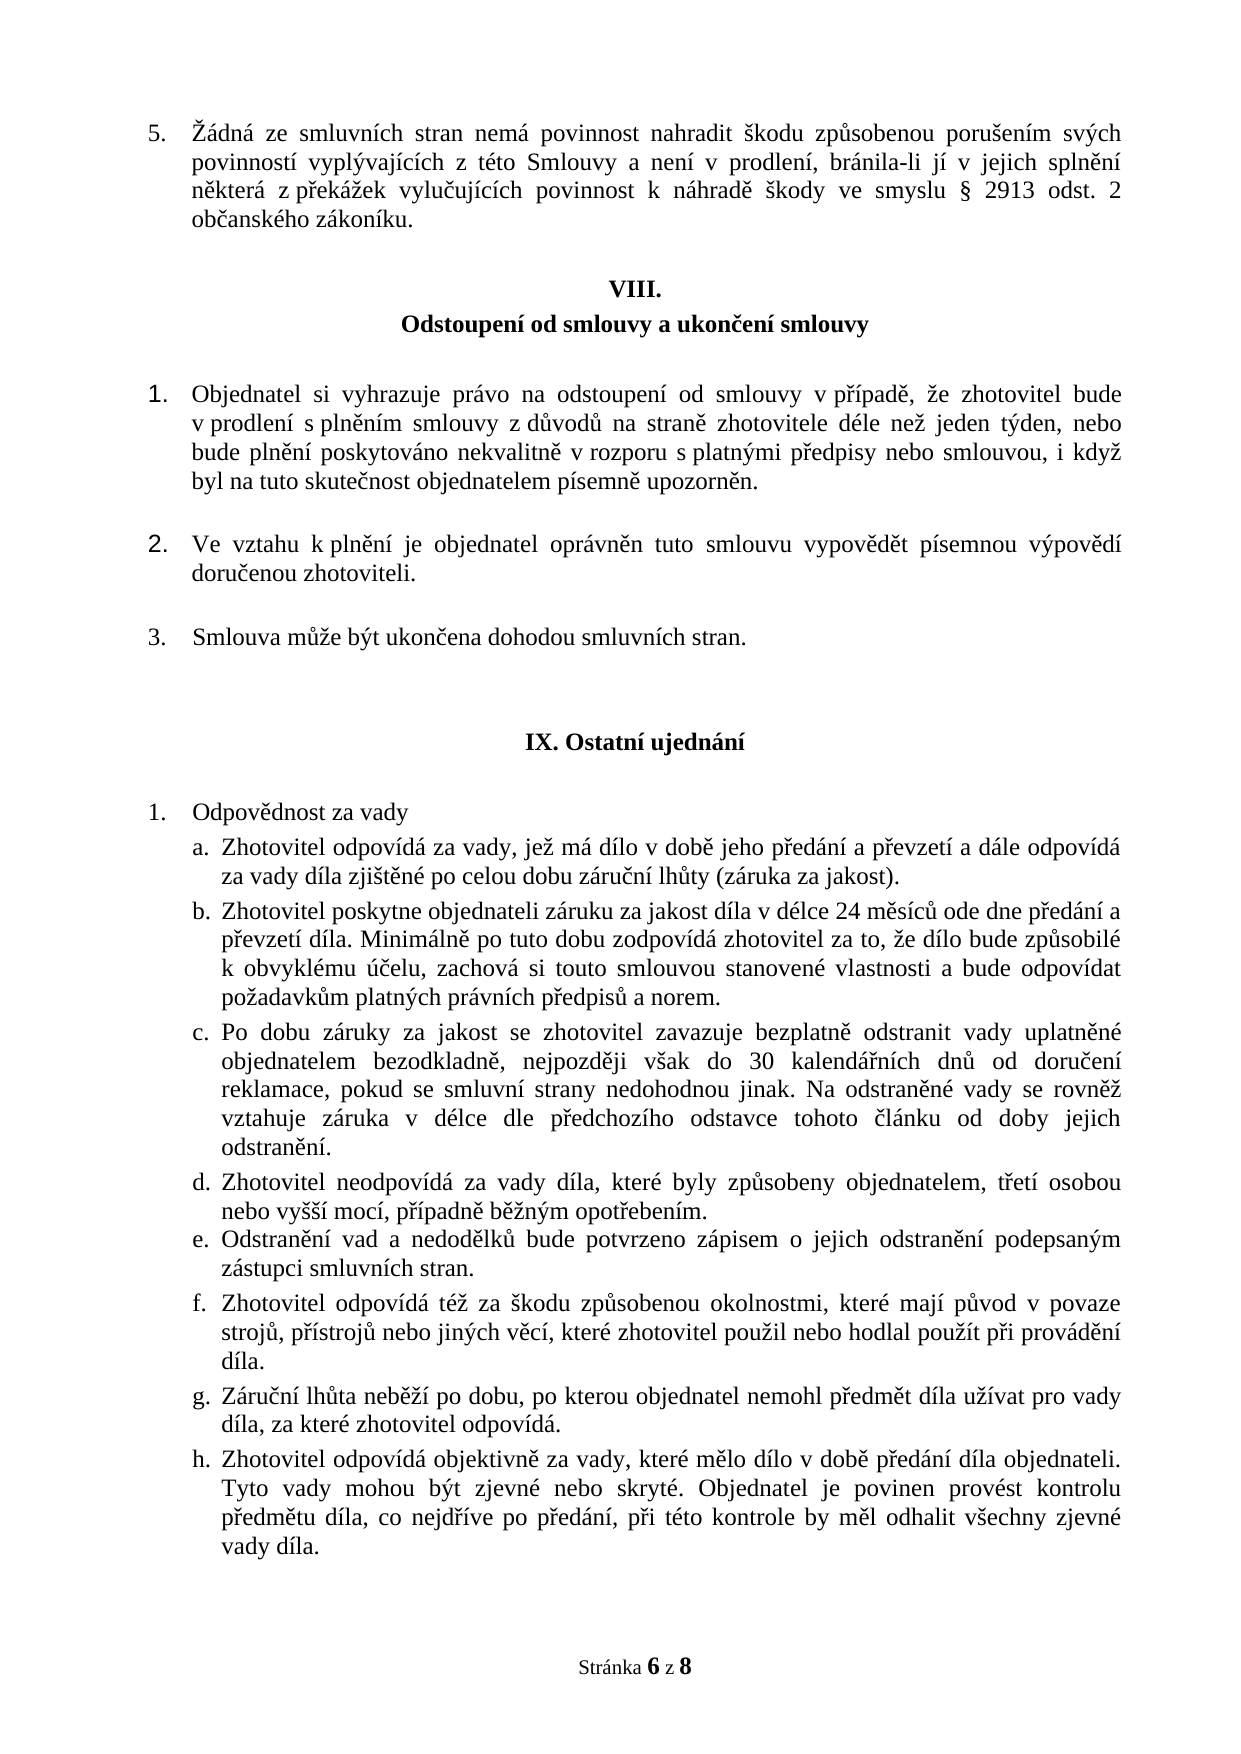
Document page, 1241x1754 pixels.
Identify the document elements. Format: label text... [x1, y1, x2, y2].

text 1. Odpovědnost za vady [148, 797, 1122, 826]
list 3. Smlouva může být ukončena dohodou smluvních stran. [148, 622, 1122, 651]
subtitle Odstoupení od smlouvy a ukončení smlouvy [148, 309, 1122, 338]
text h. Zhotovitel odpovídá objektivně za vady, které mělo dílo v době předání díla objednateli. Tyto vady mohou být zjevné nebo skryté. Objednatel je povinen provést kontrolu předmětu díla, co nejdříve po předání, při této kontrole by měl odhalit všechny zjevné vady díla. [148, 1444, 1122, 1559]
text g. Záruční lhůta neběží po dobu, po kterou objednatel nemohl předmět díla užívat pro vady díla, za které zhotovitel odpovídá. [148, 1381, 1122, 1438]
list e. Odstranění vad a nedodělků bude potvrzeno zápisem o jejich odstranění podepsaným zástupci smluvních stran. [148, 1224, 1122, 1282]
subtitle IX. Ostatní ujednání [148, 727, 1122, 756]
text d. Zhotovitel neodpovídá za vady díla, které byly způsobeny objednatelem, třetí osobou nebo vyšší mocí, případně běžným opotřebením. [148, 1167, 1122, 1224]
subtitle VIII. [148, 274, 1122, 303]
text a. Zhotovitel odpovídá za vady, jež má dílo v době jeho předání a převzetí a dále odpovídá za vady díla zjištěné po celou dobu záruční lhůty (záruka za jakost). [148, 832, 1122, 889]
text 2. Ve vztahu k plnění je objednatel oprávněn tuto smlouvu vypovědět písemnou výpovědí doručenou zhotoviteli. [148, 529, 1122, 587]
text 5. Žádná ze smluvních stran nemá povinnost nahradit škodu způsobenou porušením svých povinností vyplývajících z této Smlouvy a není v prodlení, bránila-li jí v jejich splnění některá z překážek vylučujících povinnost k náhradě škody ve smyslu § 2913 odst. 2 občanského zákoníku. [148, 118, 1122, 233]
text f. Zhotovitel odpovídá též za škodu způsobenou okolnostmi, které mají původ v povaze strojů, přístrojů nebo jiných věcí, které zhotovitel použil nebo hodlal použít při provádění díla. [148, 1288, 1122, 1374]
text c. Po dobu záruky za jakost se zhotovitel zavazuje bezplatně odstranit vady uplatněné objednatelem bezodkladně, nejpozději však do 30 kalendářních dnů od doručení reklamace, pokud se smluvní strany nedohodnou jinak. Na odstraněné vady se rovněž vztahuje záruka v délce dle předchozího odstavce tohoto článku od doby jejich odstranění. [148, 1017, 1122, 1161]
text 1. Objednatel si vyhrazuje právo na odstoupení od smlouvy v případě, že zhotovitel bude v prodlení s plněním smlouvy z důvodů na straně zhotovitele déle než jeden týden, nebo bude plnění poskytováno nekvalitně v rozporu s platnými předpisy nebo smlouvou, i když byl na tuto skutečnost objednatelem písemně upozorněn. [148, 379, 1122, 494]
text b. Zhotovitel poskytne objednateli záruku za jakost díla v délce 24 měsíců ode dne předání a převzetí díla. Minimálně po tuto dobu zodpovídá zhotovitel za to, že dílo bude způsobilé k obvyklému účelu, zachová si touto smlouvou stanovené vlastnosti a bude odpovídat požadavkům platných právních předpisů a norem. [148, 896, 1122, 1011]
